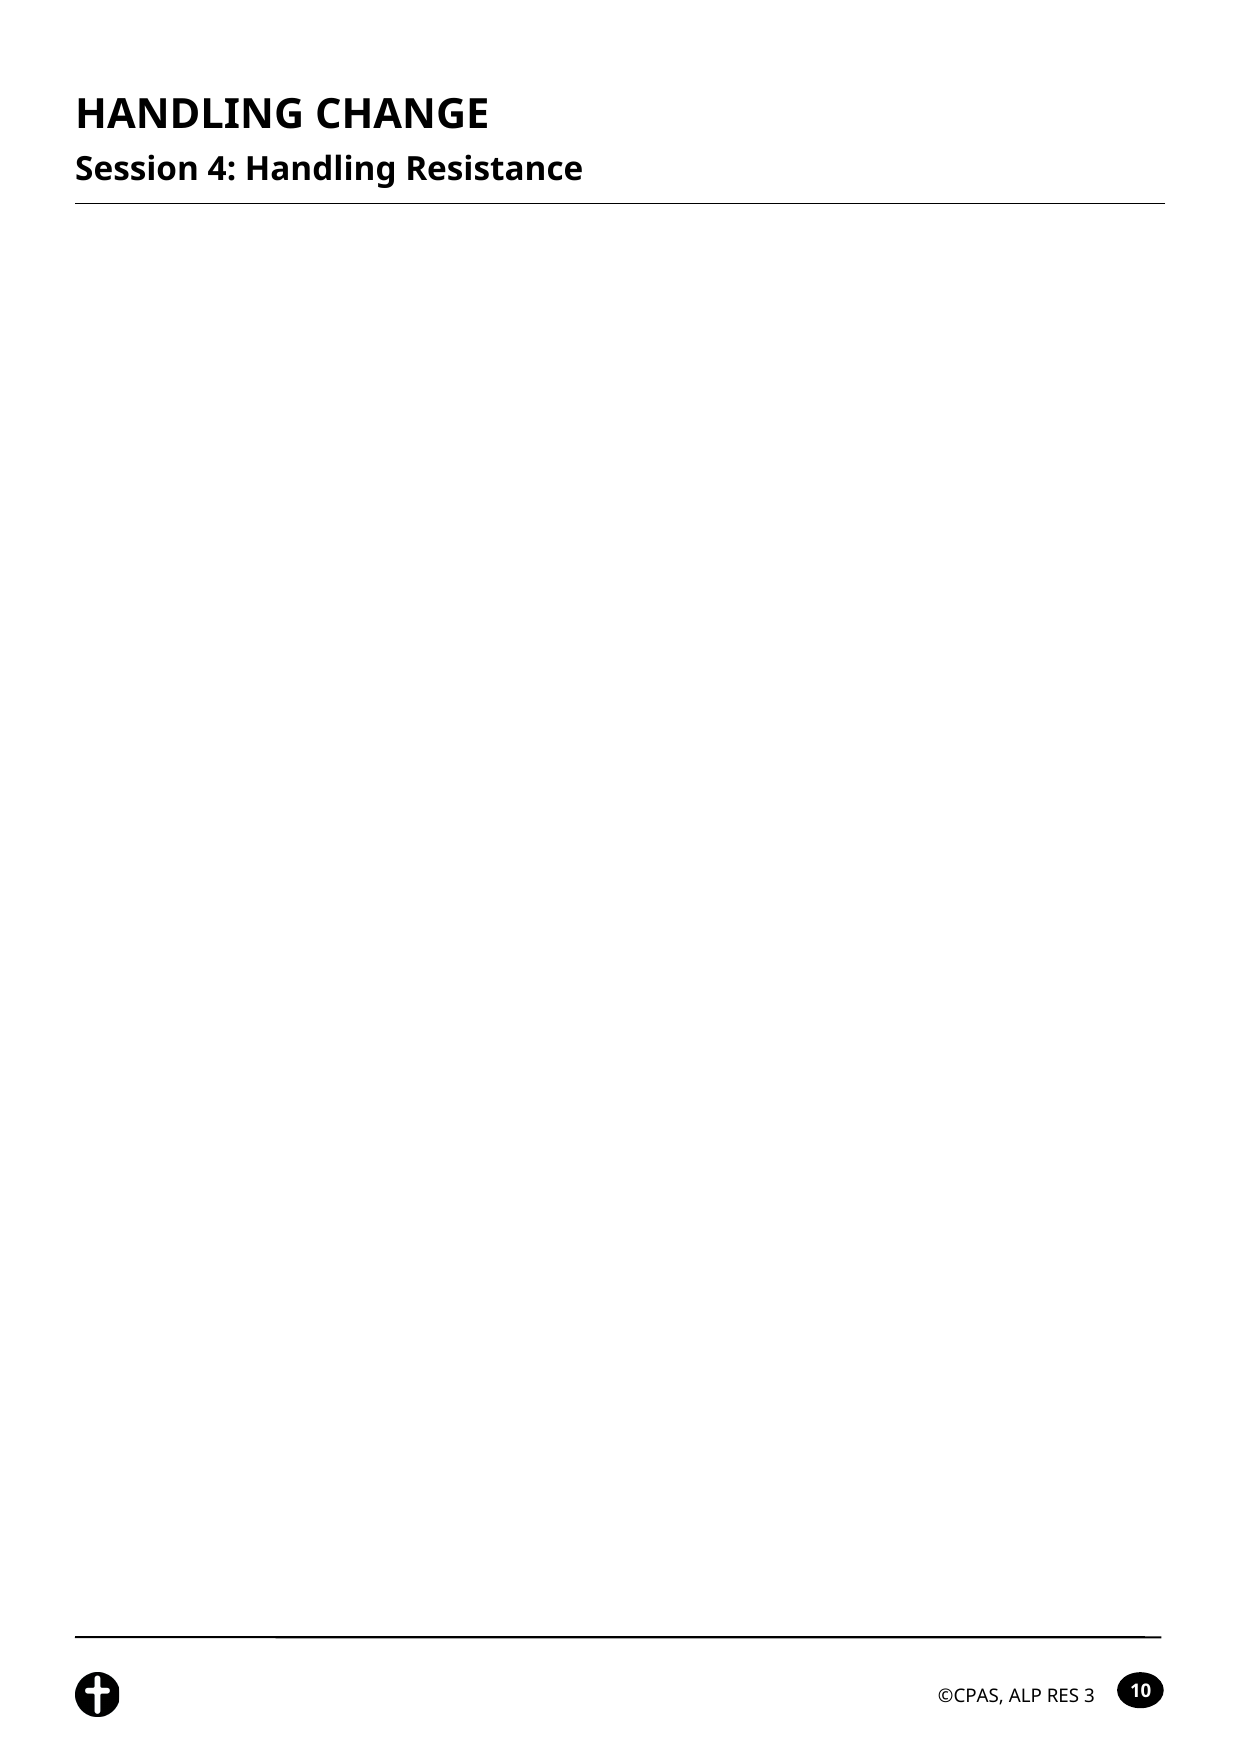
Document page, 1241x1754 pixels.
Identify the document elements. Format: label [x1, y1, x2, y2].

picture [75, 1672, 120, 1717]
